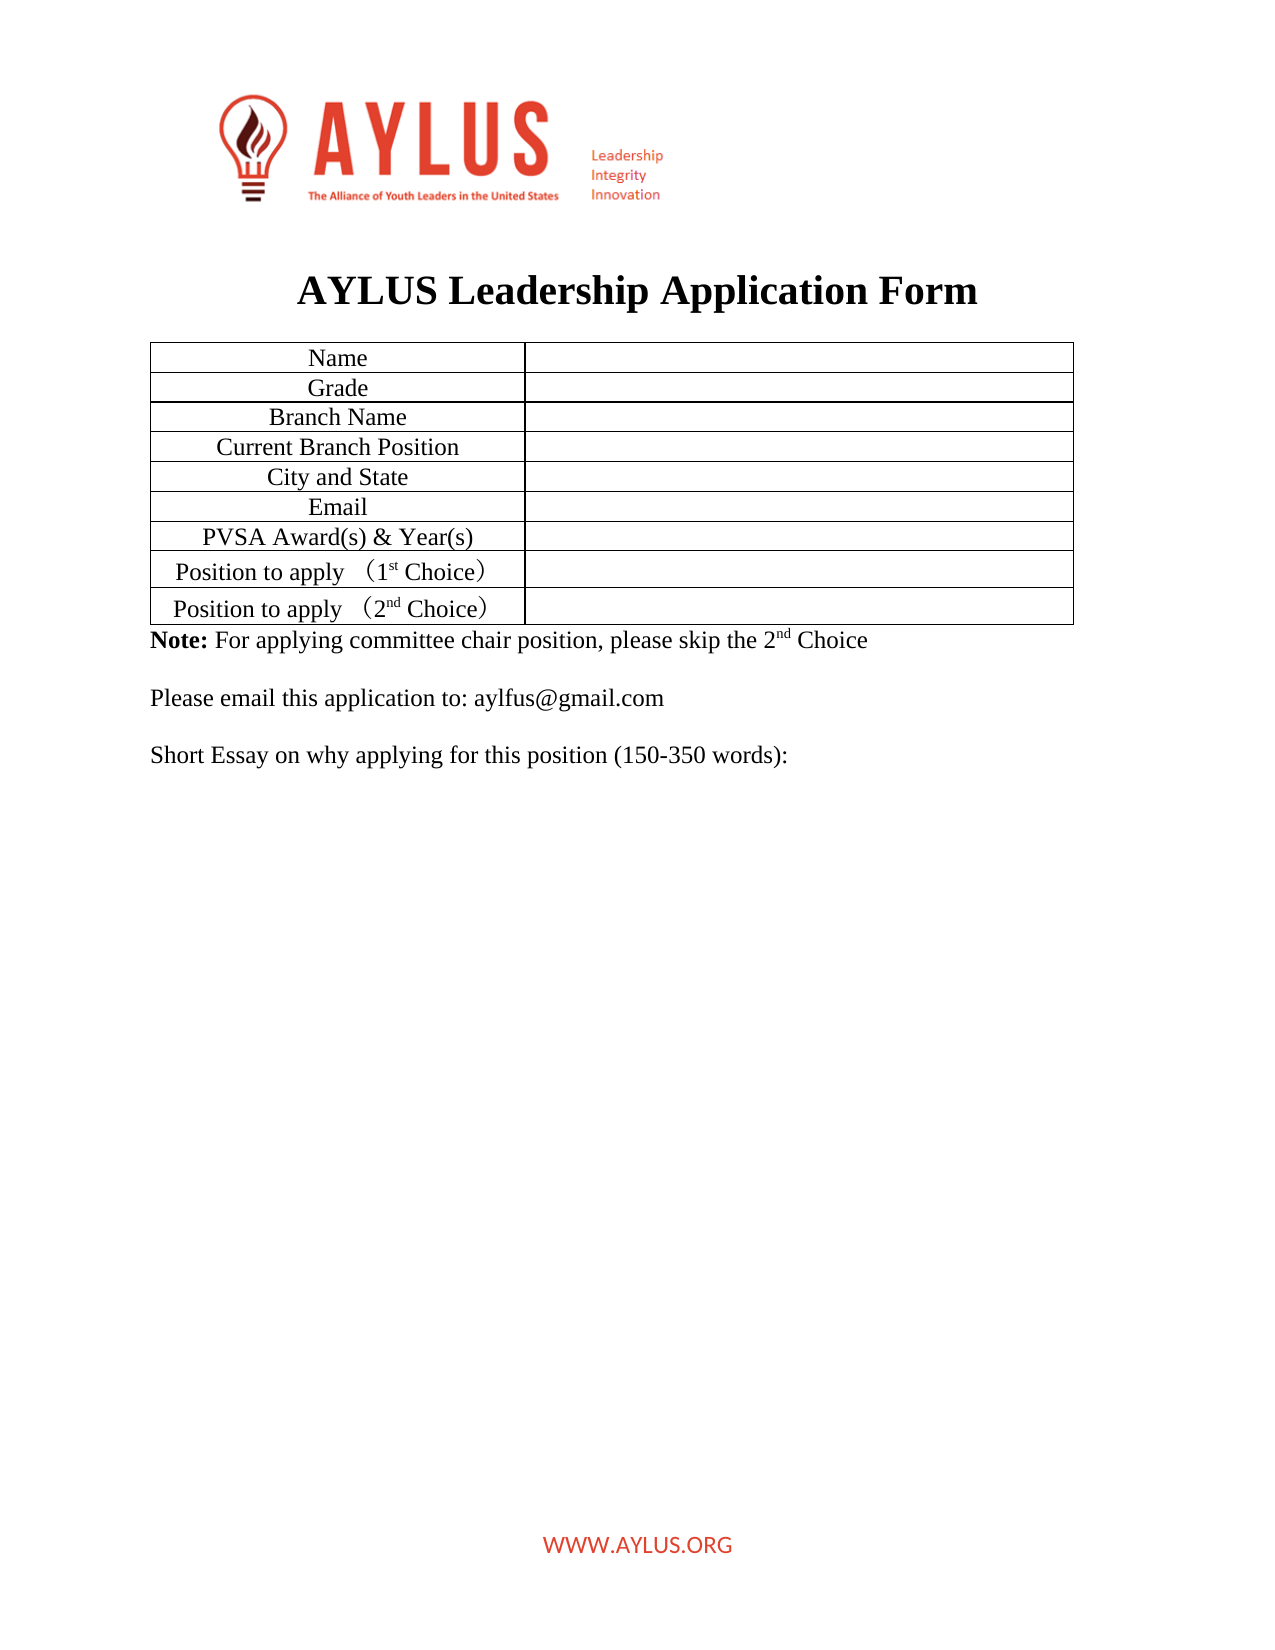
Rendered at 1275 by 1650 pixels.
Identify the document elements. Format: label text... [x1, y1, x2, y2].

table_cell Position to apply （1st Choice） [151, 551, 524, 587]
table_cell PVSA Award(s) & Year(s) [151, 522, 524, 550]
table_cell Position to apply （2nd Choice） [151, 588, 524, 624]
table_header [526, 343, 1073, 372]
table_cell [526, 462, 1073, 491]
picture [150, 75, 1125, 218]
table_cell [526, 492, 1073, 521]
table_cell [526, 522, 1073, 550]
table_cell Branch Name [151, 403, 524, 431]
table_cell [526, 403, 1073, 431]
text AYLUS Leadership Application Form [150, 265, 1125, 313]
table_cell [526, 373, 1073, 401]
table_cell City and State [151, 462, 524, 491]
table_header Name [151, 343, 524, 372]
text Note: For applying committee chair position, please skip the 2nd Choice [150, 625, 1125, 654]
table_cell [526, 551, 1073, 587]
table_cell [526, 588, 1073, 624]
table_cell [526, 432, 1073, 461]
table_cell Grade [151, 373, 524, 401]
text Short Essay on why applying for this position (150-350 words): [150, 740, 1125, 769]
text Please email this application to: aylfus@gmail.com [150, 683, 1125, 712]
table_cell Email [151, 492, 524, 521]
table_cell Current Branch Position [151, 432, 524, 461]
